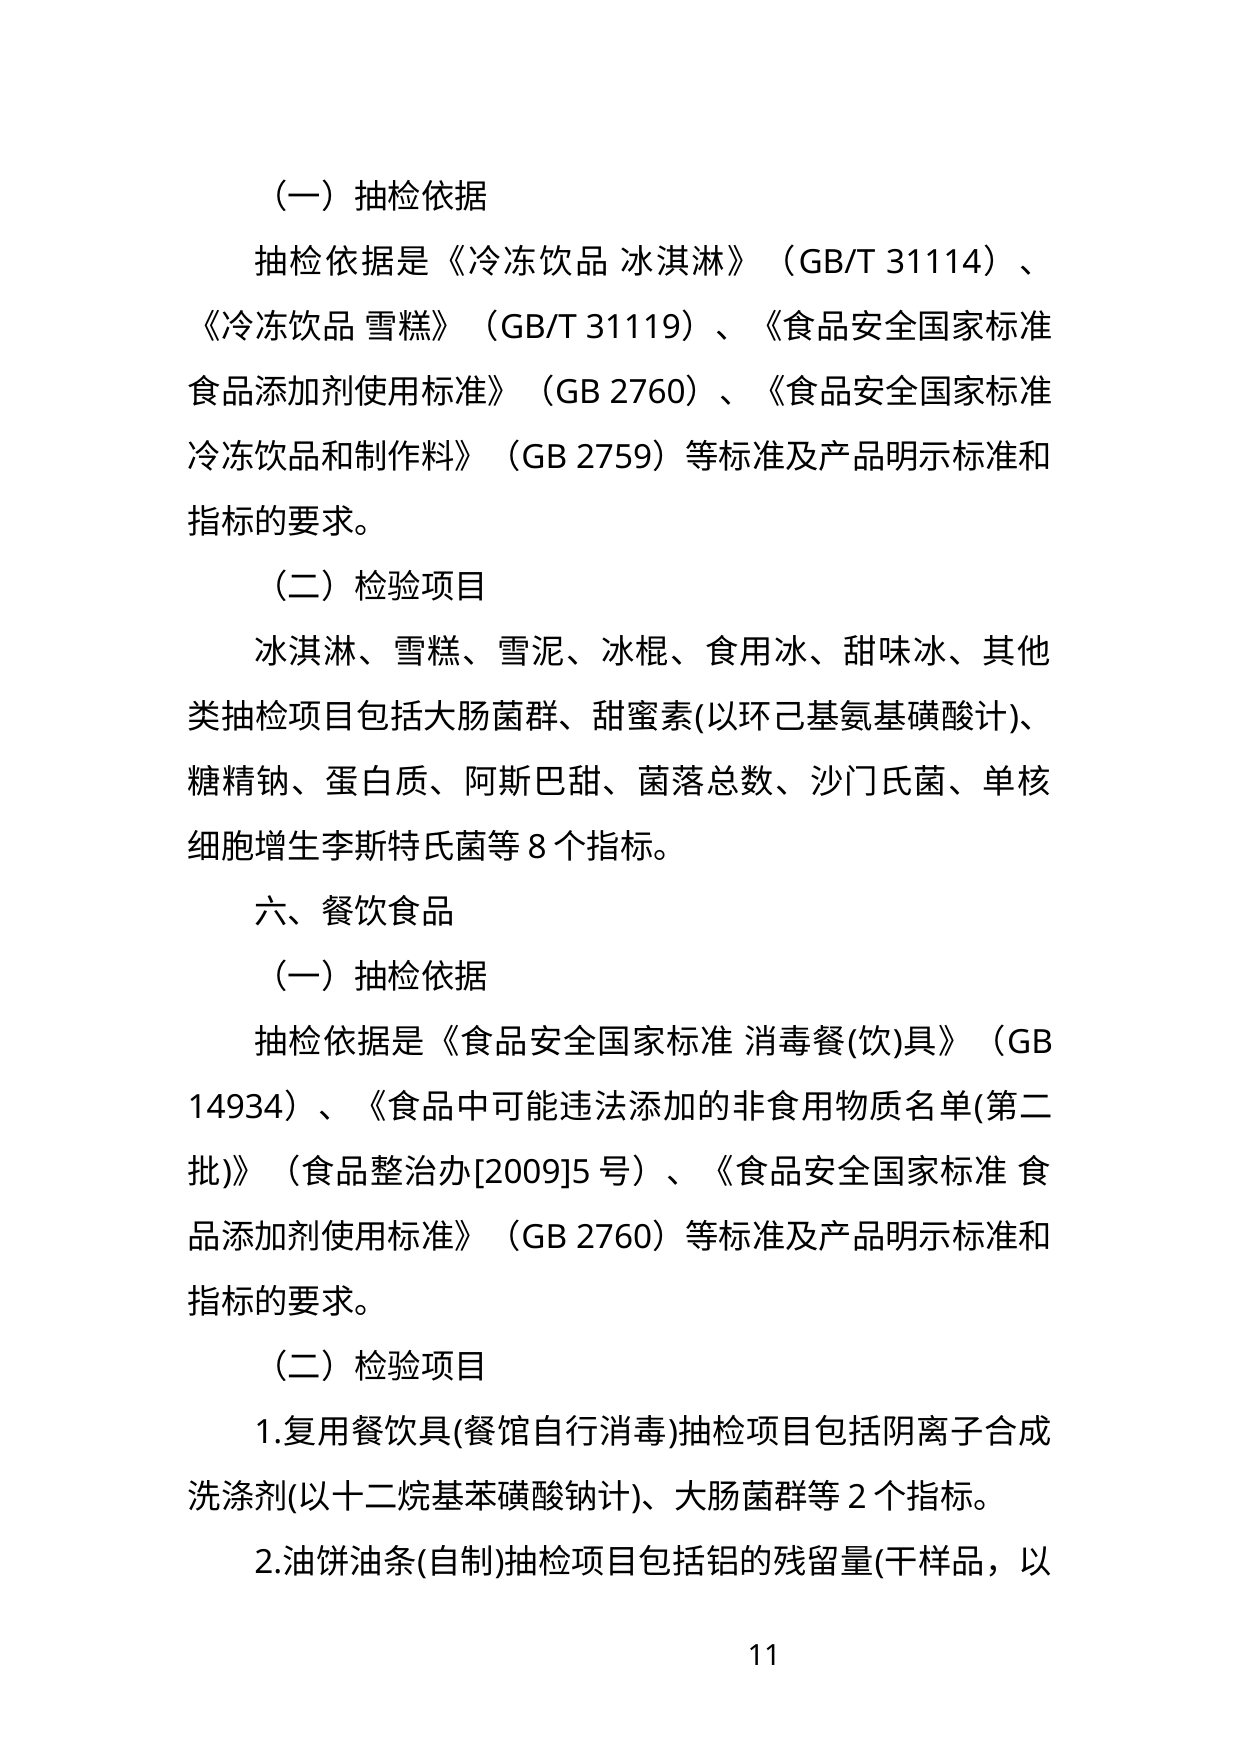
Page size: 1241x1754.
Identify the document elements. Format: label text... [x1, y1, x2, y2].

text 六、餐饮食品 [187, 877, 1053, 942]
text 抽检依据是《冷冻饮品 冰淇淋》（GB/T 31114）、《冷冻饮品 雪糕》（GB/T 31119）、《食品安全国家标准 食品添加剂使用标准》（GB 2760）、《食品安全国家标准 冷冻饮品和制作料》（GB 2759）等标准及产品明示标准和指标的要求。 [187, 227, 1053, 552]
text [187, 1527, 1053, 1592]
text 1.复用餐饮具(餐馆自行消毒)抽检项目包括阴离子合成洗涤剂(以十二烷基苯磺酸钠计)、大肠菌群等2个指标。 [187, 1397, 1053, 1527]
text 冰淇淋、雪糕、雪泥、冰棍、食用冰、甜味冰、其他类抽检项目包括大肠菌群、甜蜜素(以环己基氨基磺酸计)、糖精钠、蛋白质、阿斯巴甜、菌落总数、沙门氏菌、单核细胞增生李斯特氏菌等8个指标。 [187, 617, 1053, 877]
text （一）抽检依据 [187, 942, 1053, 1007]
text 抽检依据是《食品安全国家标准 消毒餐(饮)具》（GB 14934）、《食品中可能违法添加的非食用物质名单(第二批)》（食品整治办[2009]5号）、《食品安全国家标准 食品添加剂使用标准》（GB 2760）等标准及产品明示标准和指标的要求。 [187, 1007, 1053, 1332]
text （二）检验项目 [187, 1332, 1053, 1397]
text （一）抽检依据 [187, 162, 1053, 227]
text （二）检验项目 [187, 552, 1053, 617]
